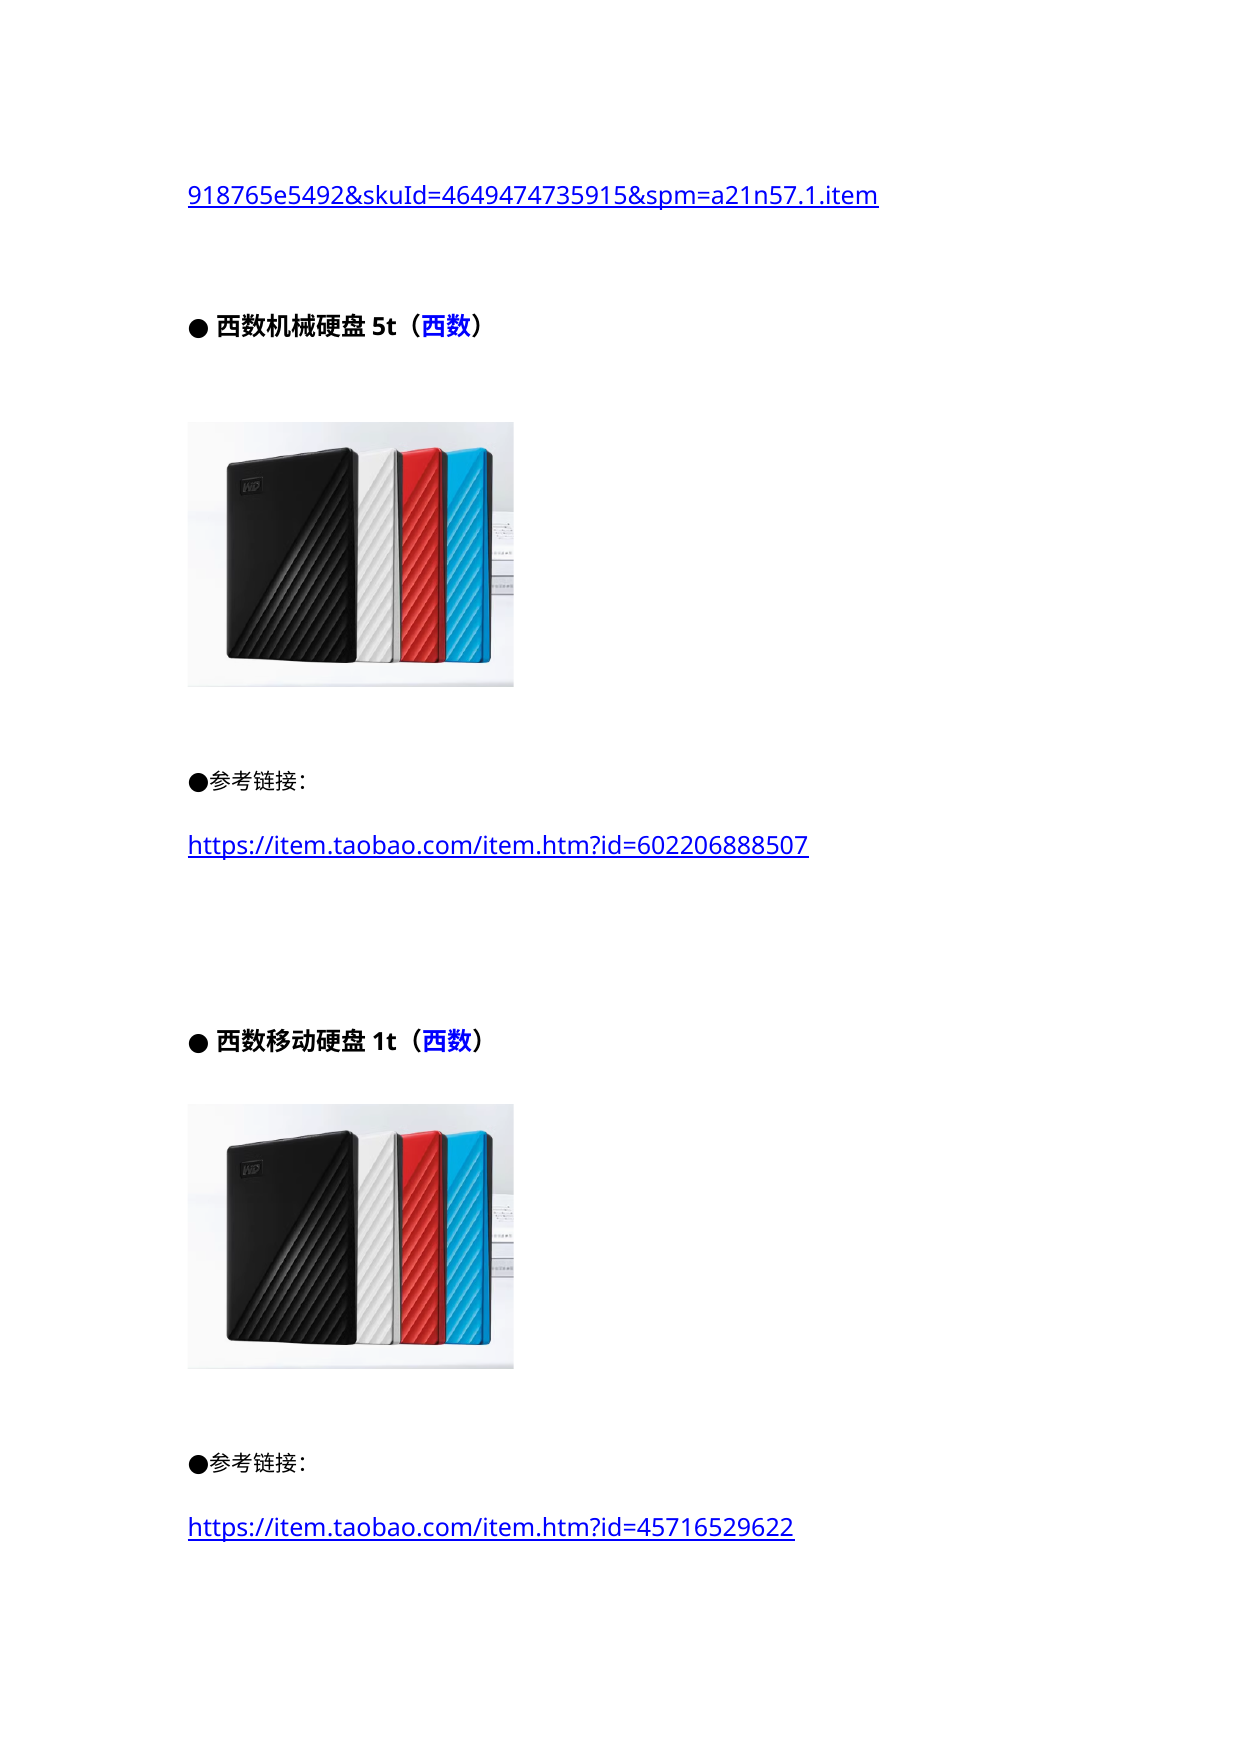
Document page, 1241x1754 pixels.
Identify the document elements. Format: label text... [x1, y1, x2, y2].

list ●参考链接： [187, 1429, 1053, 1494]
list ● 西数机械硬盘 5t（西数） [187, 292, 1053, 357]
picture [187, 1104, 514, 1369]
list ● 西数移动硬盘 1t（西数） [187, 1007, 1053, 1072]
list ●参考链接： [187, 747, 1053, 812]
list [187, 162, 1053, 227]
list https://item.taobao.com/item.htm?id=602206888507 [187, 812, 1053, 877]
list https://item.taobao.com/item.htm?id=45716529622 [187, 1494, 1053, 1559]
picture [187, 422, 514, 687]
